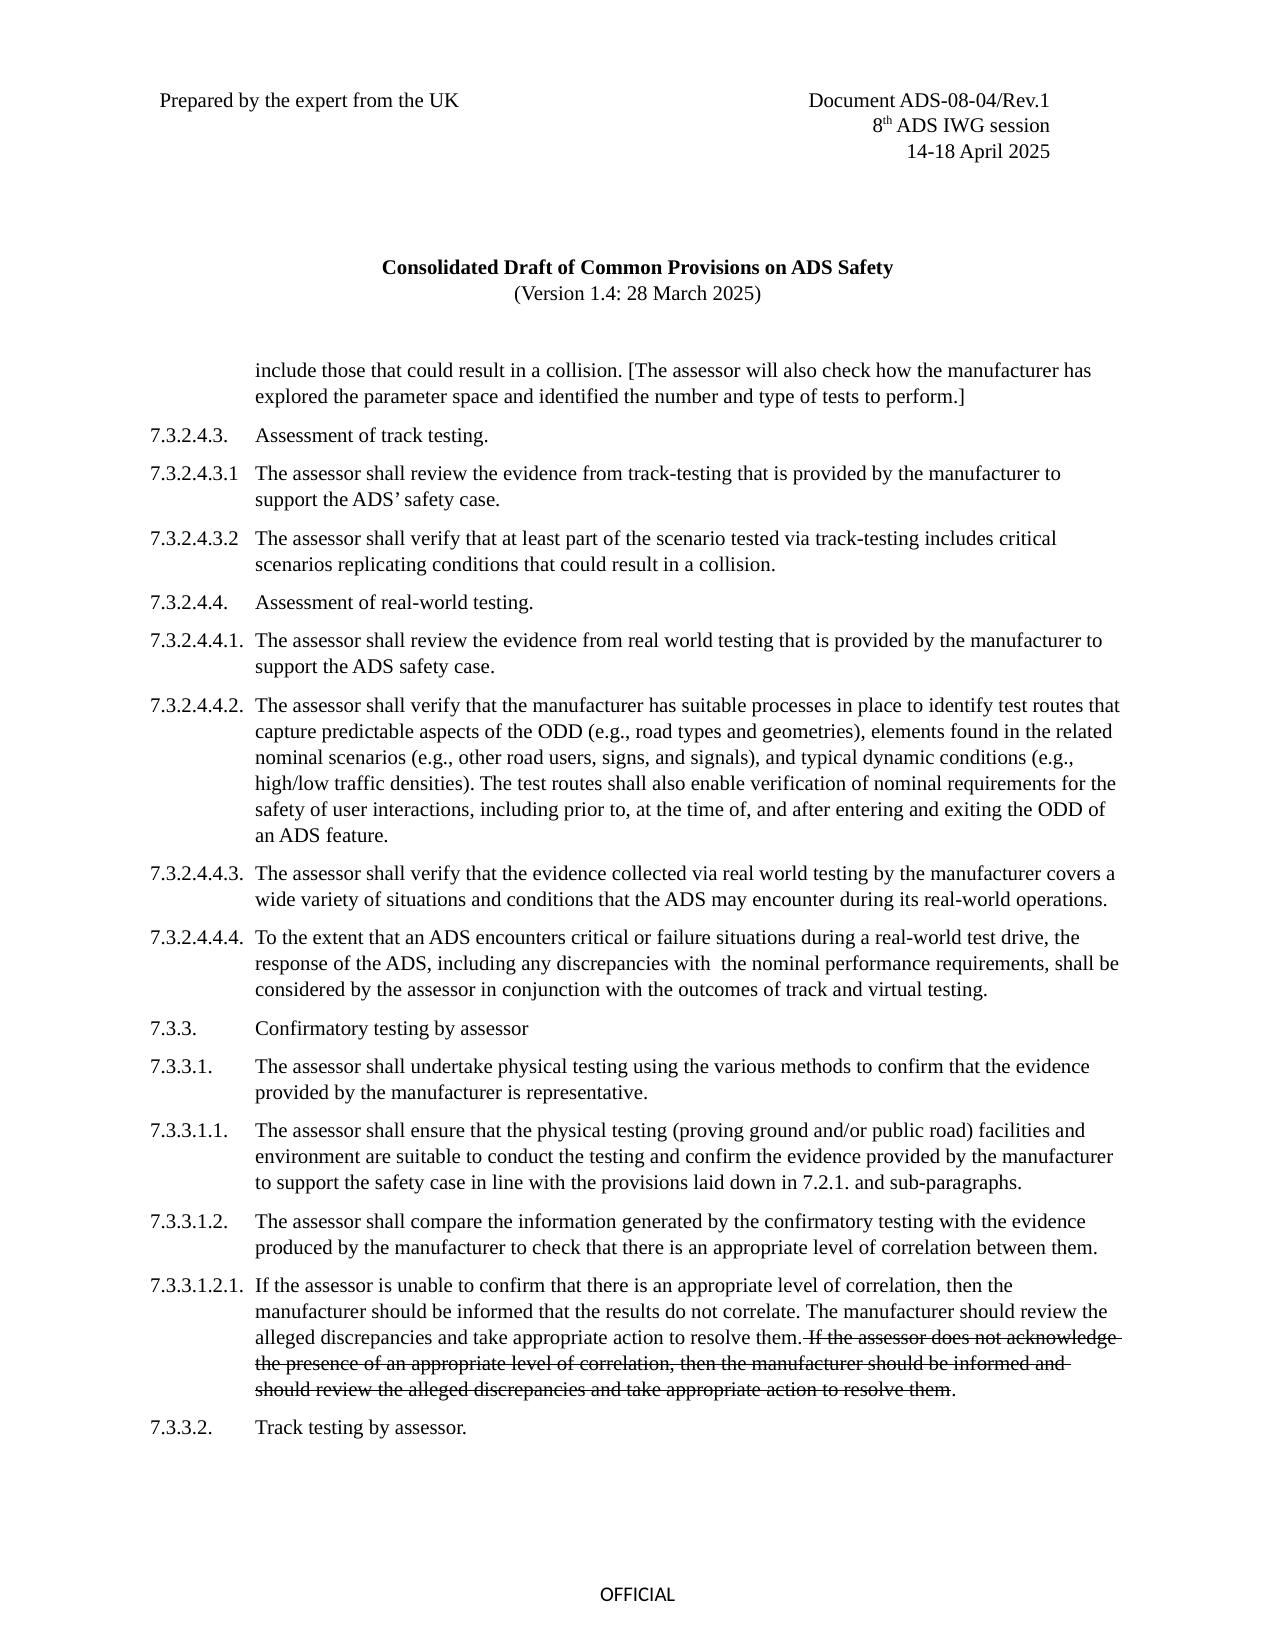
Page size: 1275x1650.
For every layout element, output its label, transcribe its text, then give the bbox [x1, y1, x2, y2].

text 7.3.2.4.4.2. The assessor shall verify that the manufacturer has suitable processes in place to identify test routes that capture predictable aspects of the ODD (e.g., road types and geometries), elements found in the related nominal scenarios (e.g., other road users, signs, and signals), and typical dynamic conditions (e.g., high/low traffic densities). The test routes shall also enable verification of nominal requirements for the safety of user interactions, including prior to, at the time of, and after entering and exiting the ODD of an ADS feature. [150, 693, 1125, 847]
text 7.3.3.1.2. The assessor shall compare the information generated by the confirmatory testing with the evidence produced by the manufacturer to check that there is an appropriate level of correlation between them. [150, 1209, 1125, 1259]
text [150, 358, 1125, 408]
text 7.3.2.4.3.1 The assessor shall review the evidence from track-testing that is provided by the manufacturer to support the ADS’ safety case. [150, 461, 1125, 511]
text 7.3.2.4.4.3. The assessor shall verify that the evidence collected via real world testing by the manufacturer covers a wide variety of situations and conditions that the ADS may encounter during its real-world operations. [150, 861, 1125, 911]
text 7.3.2.4.3.2 The assessor shall verify that at least part of the scenario tested via track-testing includes critical scenarios replicating conditions that could result in a collision. [150, 526, 1125, 576]
text 7.3.2.4.4.1. The assessor shall review the evidence from real world testing that is provided by the manufacturer to support the ADS safety case. [150, 628, 1125, 678]
text 7.3.2.4.3. Assessment of track testing. [150, 423, 1125, 447]
text 7.3.3.2. Track testing by assessor. [150, 1415, 1125, 1439]
text 7.3.3.1. The assessor shall undertake physical testing using the various methods to confirm that the evidence provided by the manufacturer is representative. [150, 1054, 1125, 1104]
text 7.3.3.1.1. The assessor shall ensure that the physical testing (proving ground and/or public road) facilities and environment are suitable to conduct the testing and confirm the evidence provided by the manufacturer to support the safety case in line with the provisions laid down in 7.2.1. and sub-paragraphs. [150, 1118, 1125, 1194]
text 7.3.2.4.4. Assessment of real-world testing. [150, 590, 1125, 614]
text 7.3.3. Confirmatory testing by assessor [150, 1016, 1125, 1040]
text 7.3.3.1.2.1. If the assessor is unable to confirm that there is an appropriate level of correlation, then the manufacturer should be informed that the results do not correlate. The manufacturer should review the alleged discrepancies and take appropriate action to resolve them. If the assessor does not acknowledge the presence of an appropriate level of correlation, then the manufacturer should be informed and should review the alleged discrepancies and take appropriate action to resolve them. [150, 1273, 1125, 1401]
text 7.3.2.4.4.4. To the extent that an ADS encounters critical or failure situations during a real-world test drive, the response of the ADS, including any discrepancies with the nominal performance requirements, shall be considered by the assessor in conjunction with the outcomes of track and virtual testing. [150, 925, 1125, 1001]
